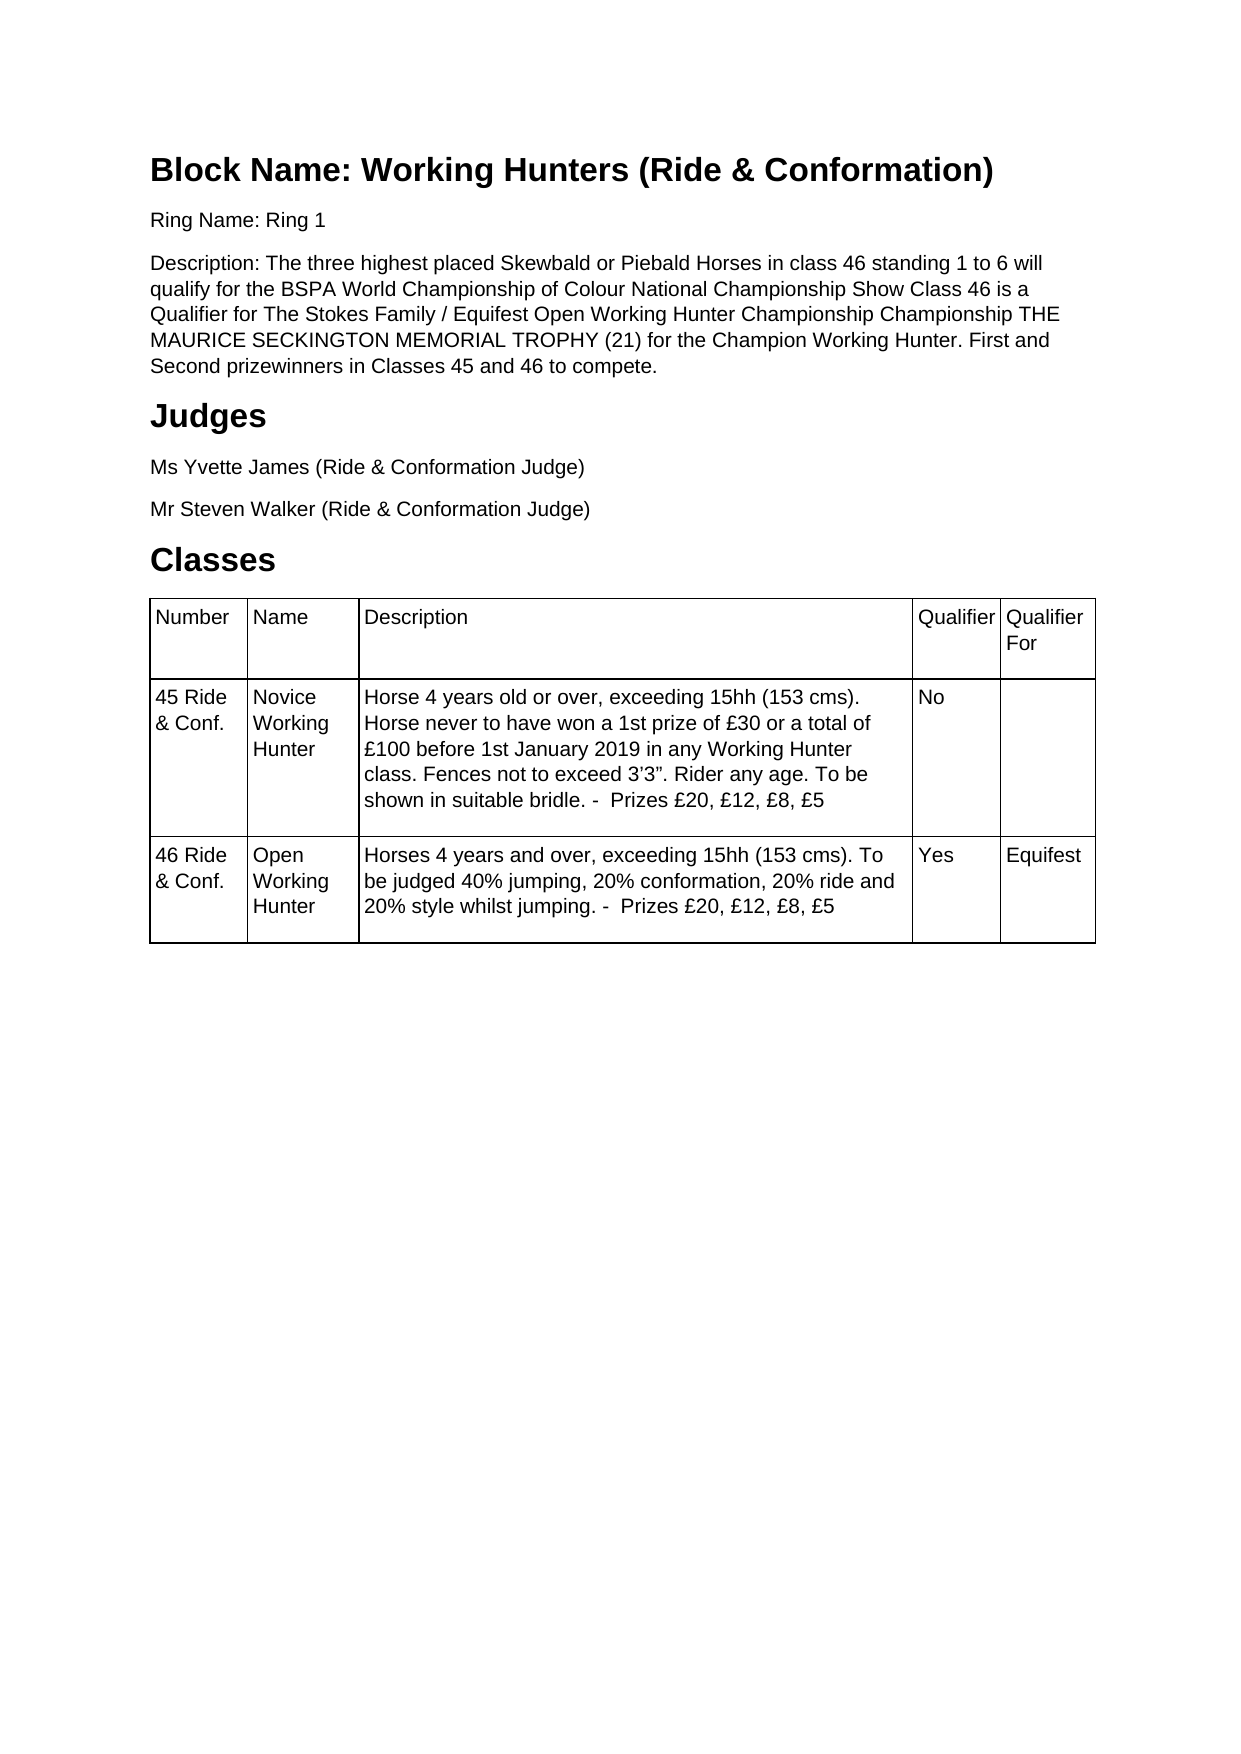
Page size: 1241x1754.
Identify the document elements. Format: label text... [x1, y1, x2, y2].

table_cell 45 Ride & Conf. [151, 680, 247, 836]
table_cell Equifest [1001, 837, 1095, 942]
text Mr Steven Walker (Ride & Conformation Judge) [150, 497, 1090, 521]
text Ms Yvette James (Ride & Conformation Judge) [150, 454, 1090, 478]
table_header Qualifier [913, 599, 1000, 678]
text Ring Name: Ring 1 [150, 208, 1090, 232]
table_header Name [248, 599, 358, 678]
table_header Qualifier For [1001, 599, 1095, 678]
text Block Name: Working Hunters (Ride & Conformation) [150, 150, 1090, 188]
table_cell Open Working Hunter [248, 837, 358, 942]
table_cell No [913, 680, 1000, 836]
table_cell 46 Ride & Conf. [151, 837, 247, 942]
table_header Number [151, 599, 247, 678]
table_cell Horse 4 years old or over, exceeding 15hh (153 cms). Horse never to have won a 1st prize of £30 or a total of £100 before 1st January 2019 in any Working Hunter class. Fences not to exceed 3’3”. Rider any age. To be shown in suitable bridle. - Prizes £20, £12, £8, £5 [360, 680, 912, 836]
table_header Description [360, 599, 912, 678]
table_cell [1001, 680, 1095, 836]
table_cell Horses 4 years and over, exceeding 15hh (153 cms). To be judged 40% jumping, 20% conformation, 20% ride and 20% style whilst jumping. - Prizes £20, £12, £8, £5 [360, 837, 912, 942]
table_cell Yes [913, 837, 1000, 942]
text Classes [150, 539, 1090, 578]
text Description: The three highest placed Skewbald or Piebald Horses in class 46 standing 1 to 6 will qualify for the BSPA World Championship of Colour National Championship Show Class 46 is a Qualifier for The Stokes Family / Equifest Open Working Hunter Championship Championship THE MAURICE SECKINGTON MEMORIAL TROPHY (21) for the Champion Working Hunter. First and Second prizewinners in Classes 45 and 46 to compete. [150, 251, 1090, 378]
table_cell Novice Working Hunter [248, 680, 358, 836]
text Judges [150, 396, 1090, 435]
